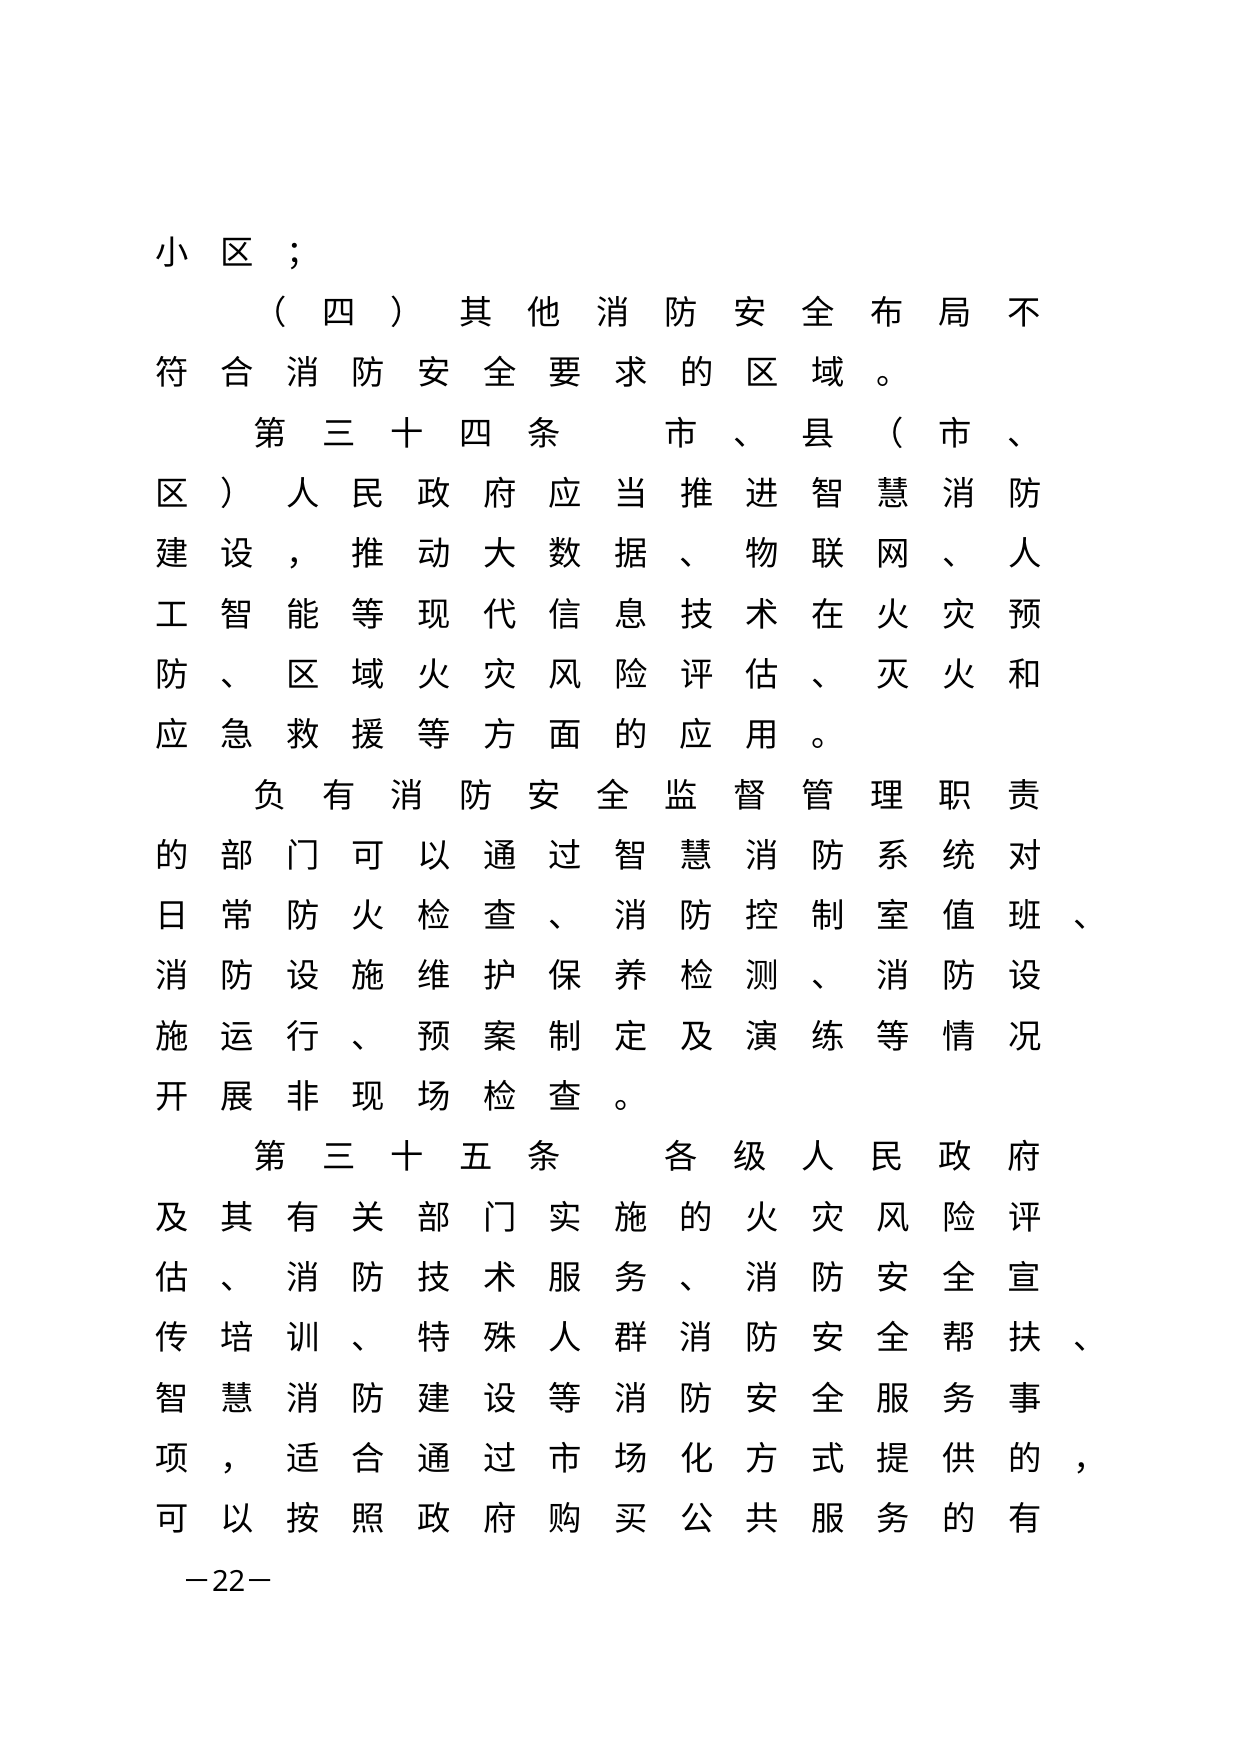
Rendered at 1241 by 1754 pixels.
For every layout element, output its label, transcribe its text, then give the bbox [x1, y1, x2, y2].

text 第三十五条 各级人民政府及其有关部门实施的火灾风险评估、消防技术服务、消防安全宣传培训、特殊人群消防安全帮扶、智慧消防建设等消防安全服务事项，适合通过市场化方式提供的，可以按照政府购买公共服务的有关规定实施。 [155, 1124, 1073, 1546]
text 第三十四条 市、县（市、区）人民政府应当推进智慧消防建设，推动大数据、物联网、人工智能等现代信息技术在火灾预防、区域火灾风险评估、灭火和应急救援等方面的应用。 [155, 400, 1073, 762]
text （三）建（构）筑物密集、耐火等级低、公共消防设施不符合消防安全要求的城中村、老旧小区； [155, 219, 1073, 280]
text 负有消防安全监督管理职责的部门可以通过智慧消防系统对日常防火检查、消防控制室值班、消防设施维护保养检测、消防设施运行、预案制定及演练等情况开展非现场检查。 [155, 762, 1073, 1124]
text （四）其他消防安全布局不符合消防安全要求的区域。 [155, 280, 1073, 400]
